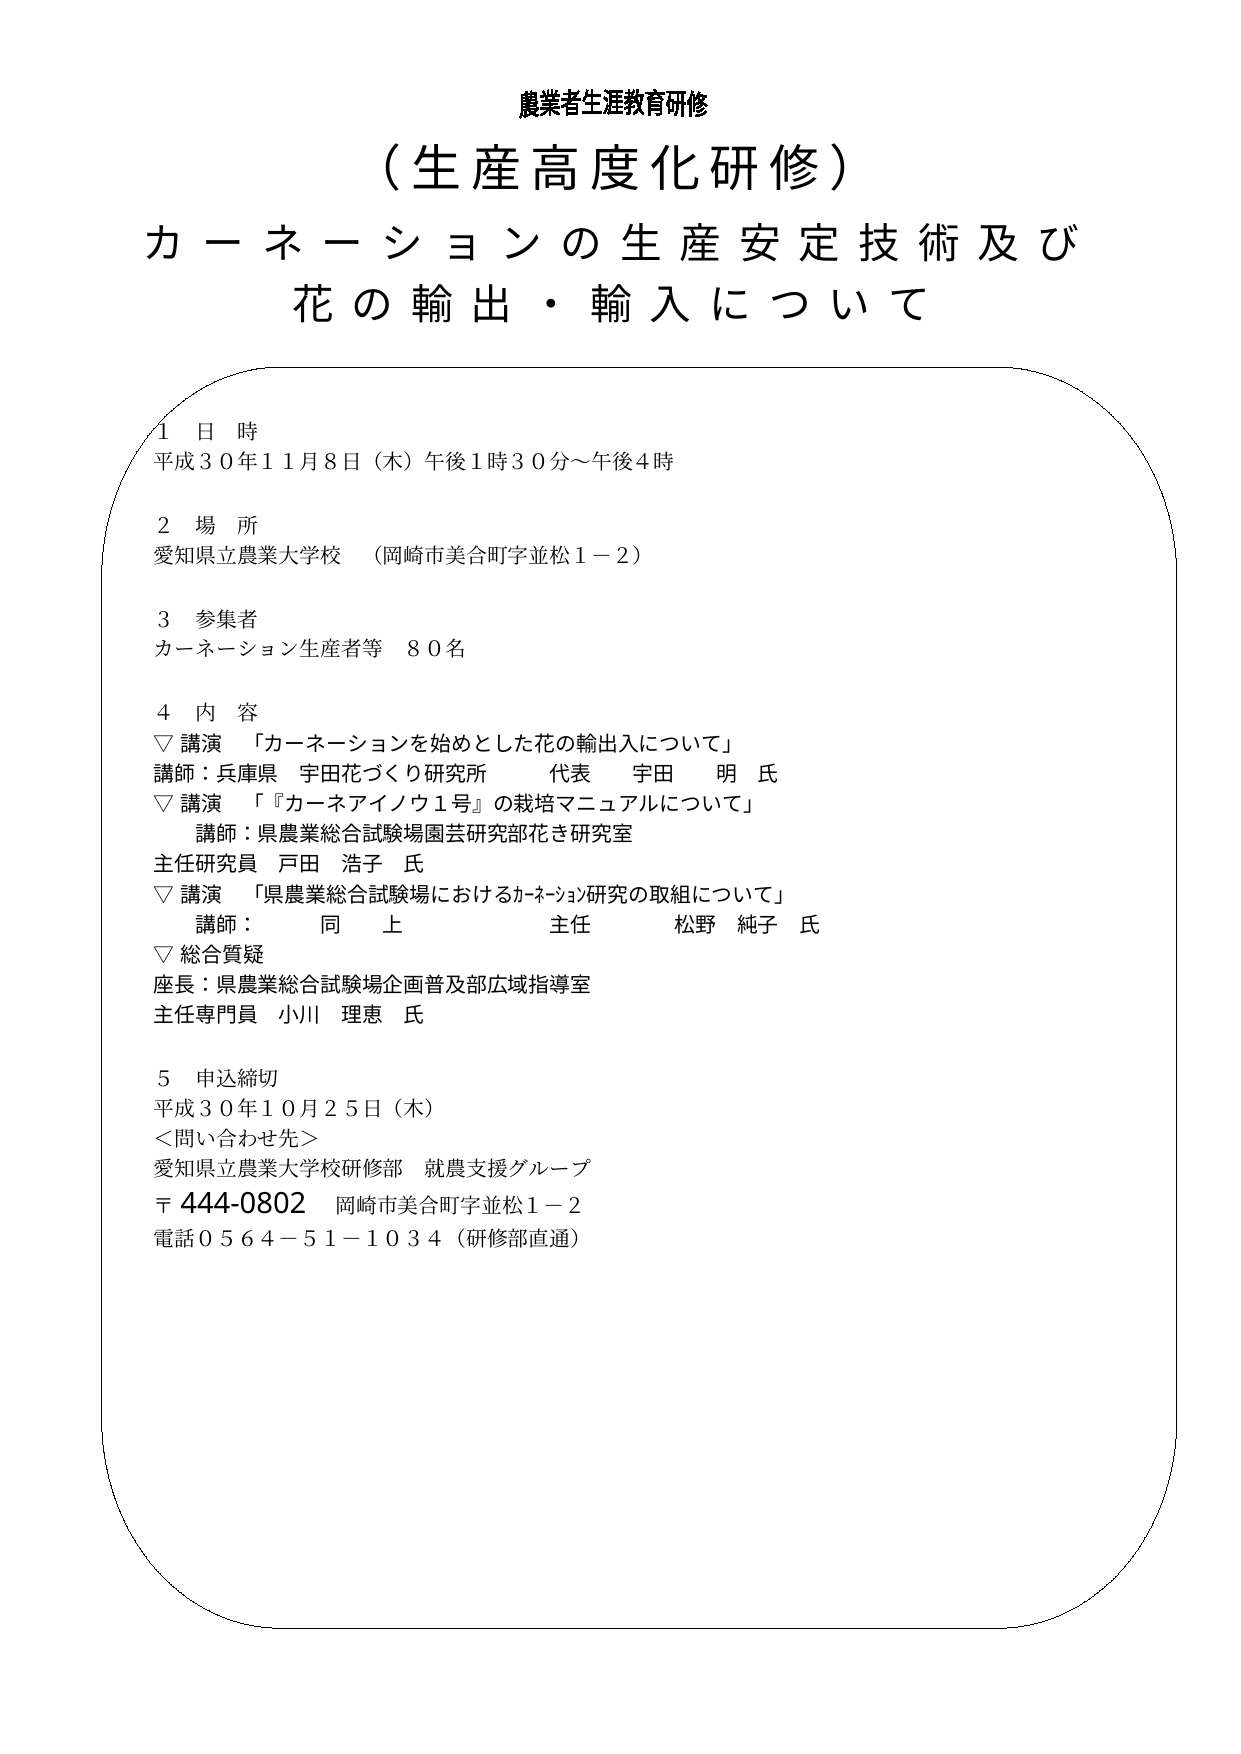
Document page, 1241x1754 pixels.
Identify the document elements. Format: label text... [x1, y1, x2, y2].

text 花の輸出・輸入について [83, 271, 1157, 331]
text （生産高度化研修） [83, 119, 1157, 210]
text カーネーションの生産安定技術及び [83, 210, 1157, 271]
